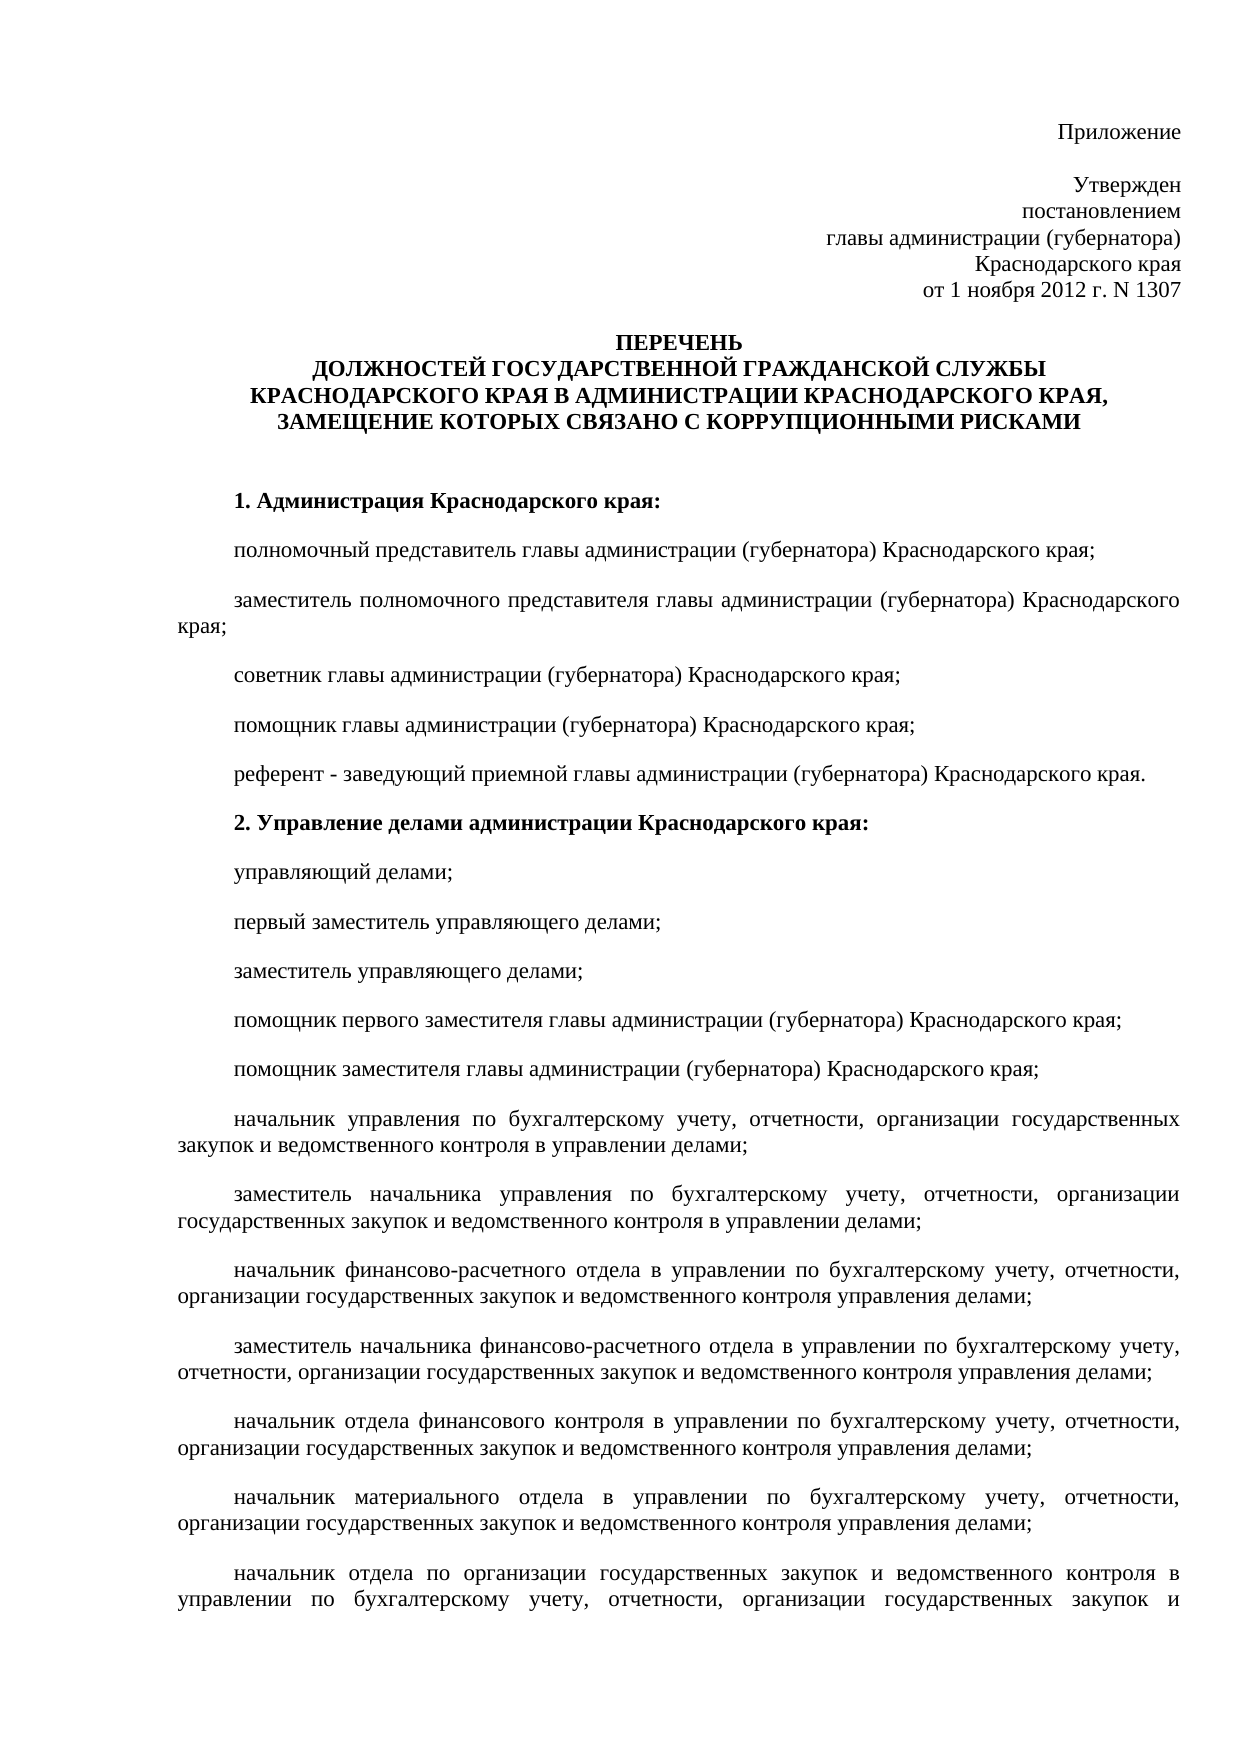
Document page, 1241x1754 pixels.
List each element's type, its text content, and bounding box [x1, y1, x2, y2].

title ЗАМЕЩЕНИЕ КОТОРЫХ СВЯЗАНО С КОРРУПЦИОННЫМИ РИСКАМИ [177, 408, 1181, 434]
text начальник материального отдела в управлении по бухгалтерскому учету, отчетности, организации государственных закупок и ведомственного контроля управления делами; [177, 1483, 1181, 1536]
text главы администрации (губернатора) [177, 223, 1181, 250]
text заместитель полномочного представителя главы администрации (губернатора) Краснодарского края; [177, 586, 1181, 638]
text Краснодарского края [177, 250, 1181, 276]
text полномочный представитель главы администрации (губернатора) Краснодарского края; [177, 536, 1181, 563]
text постановлением [177, 197, 1181, 223]
text заместитель начальника финансово-расчетного отдела в управлении по бухгалтерскому учету, отчетности, организации государственных закупок и ведомственного контроля управления делами; [177, 1332, 1181, 1384]
text помощник заместителя главы администрации (губернатора) Краснодарского края; [177, 1056, 1181, 1082]
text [177, 1558, 1181, 1611]
title ДОЛЖНОСТЕЙ ГОСУДАРСТВЕННОЙ ГРАЖДАНСКОЙ СЛУЖБЫ [177, 355, 1181, 382]
text начальник финансово-расчетного отдела в управлении по бухгалтерскому учету, отчетности, организации государственных закупок и ведомственного контроля управления делами; [177, 1256, 1181, 1309]
title 1. Администрация Краснодарского края: [177, 487, 1181, 513]
text заместитель начальника управления по бухгалтерскому учету, отчетности, организации государственных закупок и ведомственного контроля в управлении делами; [177, 1180, 1181, 1233]
text управляющий делами; [177, 858, 1181, 885]
text помощник главы администрации (губернатора) Краснодарского края; [177, 711, 1181, 737]
title КРАСНОДАРСКОГО КРАЯ В АДМИНИСТРАЦИИ КРАСНОДАРСКОГО КРАЯ, [177, 382, 1181, 408]
text начальник отдела финансового контроля в управлении по бухгалтерскому учету, отчетности, организации государственных закупок и ведомственного контроля управления делами; [177, 1407, 1181, 1460]
text начальник управления по бухгалтерскому учету, отчетности, организации государственных закупок и ведомственного контроля в управлении делами; [177, 1105, 1181, 1157]
text советник главы администрации (губернатора) Краснодарского края; [177, 661, 1181, 688]
text помощник первого заместителя главы администрации (губернатора) Краснодарского края; [177, 1006, 1181, 1033]
text заместитель управляющего делами; [177, 957, 1181, 983]
text Утвержден [177, 171, 1181, 197]
text первый заместитель управляющего делами; [177, 908, 1181, 934]
title 2. Управление делами администрации Краснодарского края: [177, 809, 1181, 836]
title ПЕРЕЧЕНЬ [177, 329, 1181, 355]
text референт - заведующий приемной главы администрации (губернатора) Краснодарского края. [177, 760, 1181, 786]
text от 1 ноября 2012 г. N 1307 [177, 276, 1181, 303]
text Приложение [177, 118, 1181, 144]
